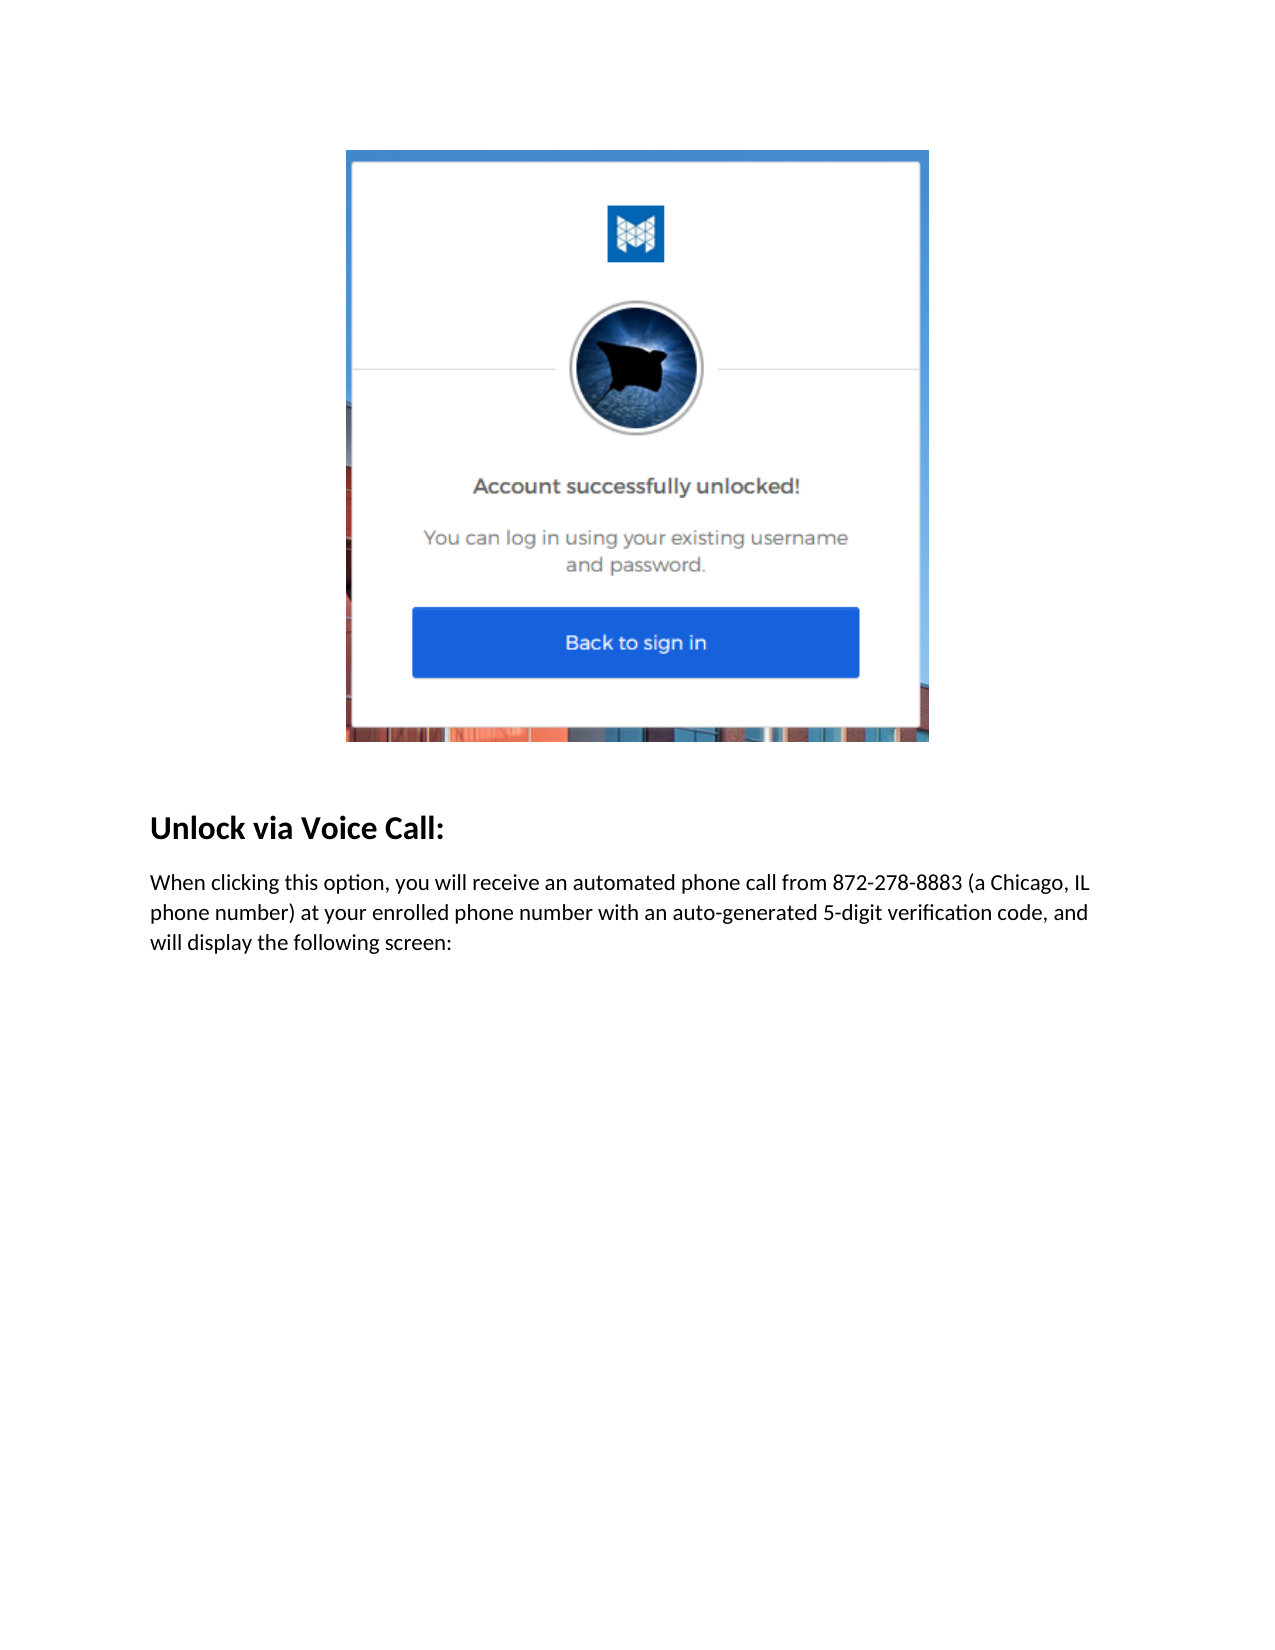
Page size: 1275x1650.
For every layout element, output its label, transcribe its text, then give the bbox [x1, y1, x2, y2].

text When clicking this option, you will receive an automated phone call from 872-278-8883 (a Chicago, IL phone number) at your enrolled phone number with an auto-generated 5-digit verification code, and will display the following screen: [150, 868, 1125, 956]
text Unlock via Voice Call: [150, 807, 1125, 848]
picture [346, 150, 929, 742]
